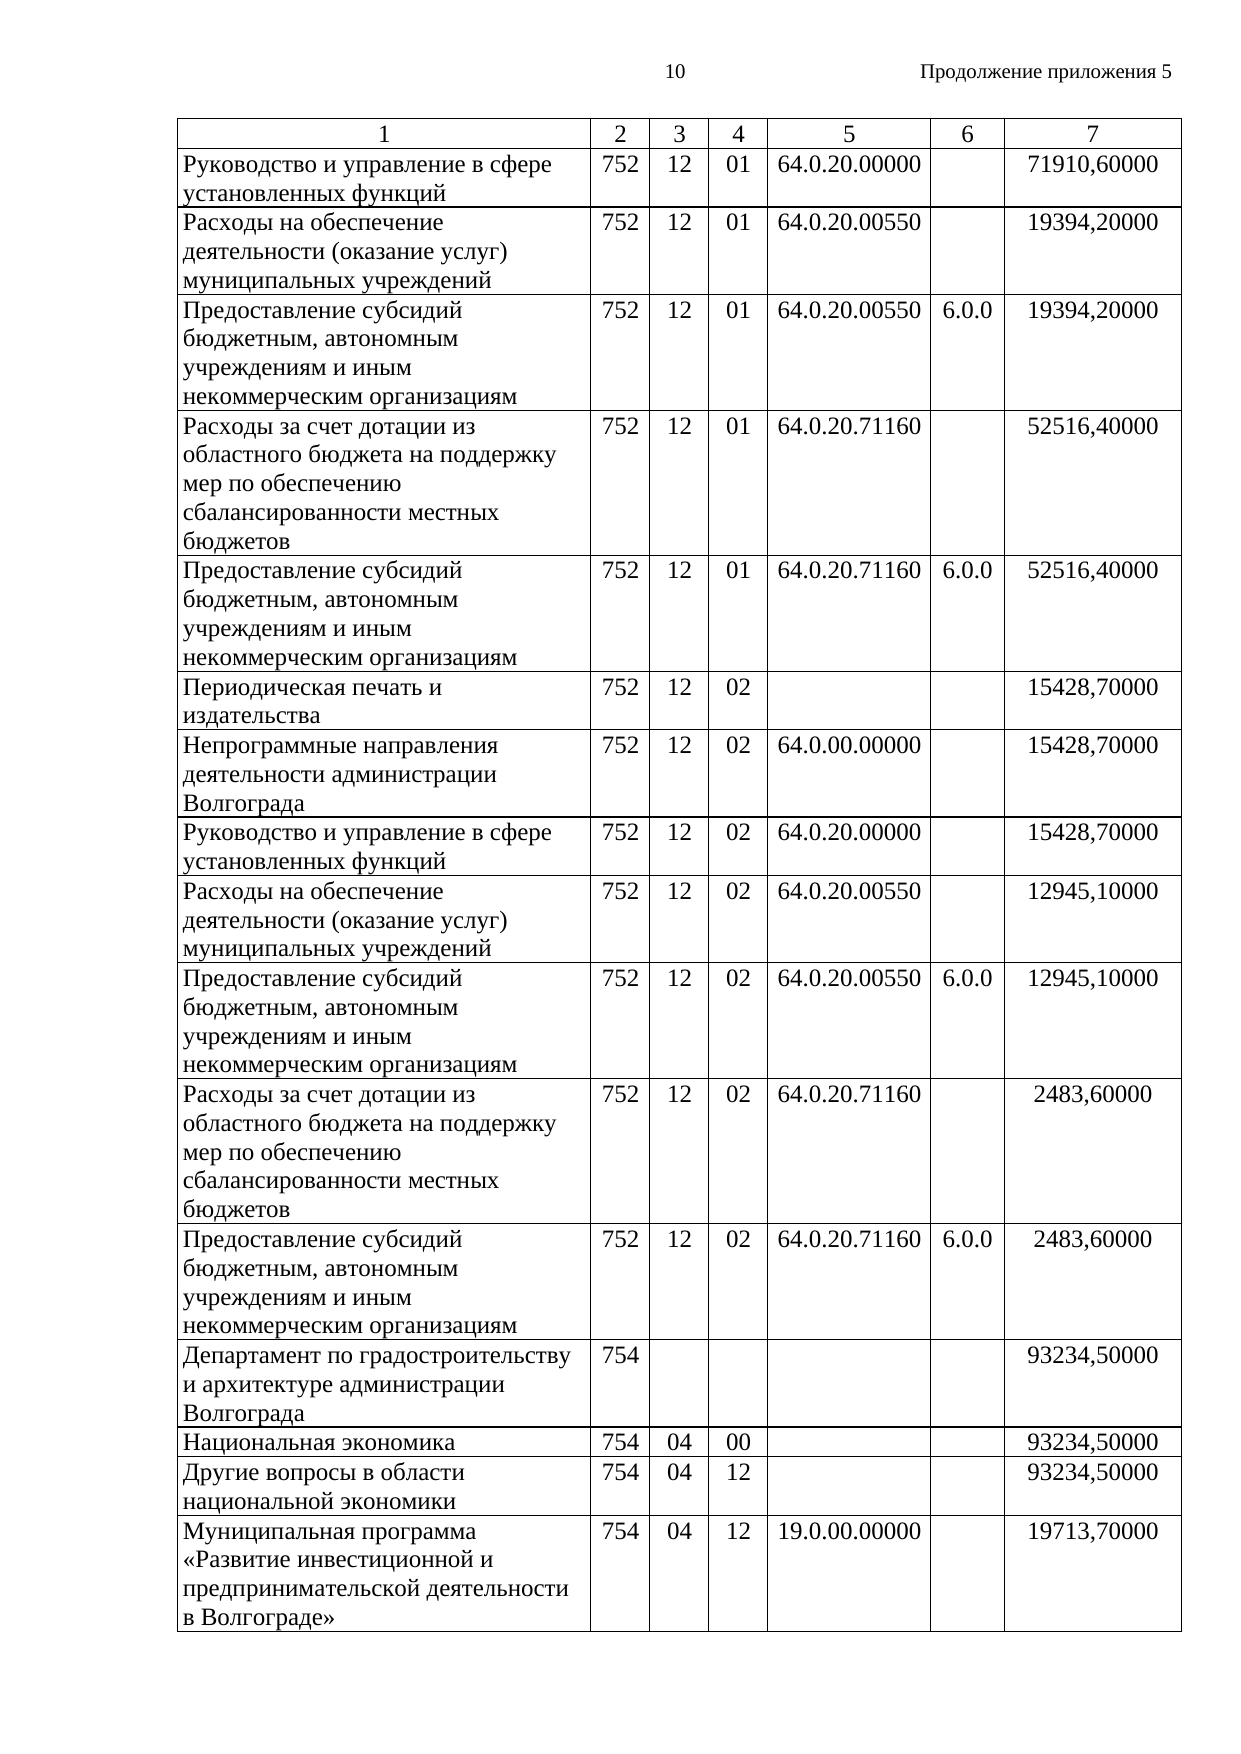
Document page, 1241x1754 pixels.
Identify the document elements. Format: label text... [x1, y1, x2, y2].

table_cell [768, 1428, 930, 1456]
table_cell [768, 1340, 930, 1426]
table_cell 2483,60000 [1005, 1079, 1181, 1223]
table_cell [650, 1340, 708, 1426]
table_cell 12 [650, 730, 708, 816]
table_cell [931, 730, 1004, 816]
table_cell [931, 1428, 1004, 1456]
table_cell Предоставление субсидий бюджетным, автономным учреждениям и иным некоммерческим организациям [178, 1224, 590, 1339]
table_cell 64.0.20.00000 [768, 149, 930, 206]
table_cell 02 [709, 876, 767, 962]
table_cell 752 [591, 730, 649, 816]
table_cell [931, 876, 1004, 962]
table_cell 752 [591, 1224, 649, 1339]
table_cell 64.0.20.00550 [768, 295, 930, 410]
table_cell Предоставление субсидий бюджетным, автономным учреждениям и иным некоммерческим организациям [178, 295, 590, 410]
table_cell 02 [709, 1224, 767, 1339]
table_cell 64.0.20.71160 [768, 1224, 930, 1339]
table_cell [931, 1340, 1004, 1426]
table_cell 752 [591, 411, 649, 554]
table_cell 64.0.20.00550 [768, 963, 930, 1078]
table_cell 12 [650, 208, 708, 294]
table_cell 00 [709, 1428, 767, 1456]
table_cell 754 [591, 1340, 649, 1426]
table_cell Руководство и управление в сфере установленных функций [178, 149, 590, 206]
table_cell 93234,50000 [1005, 1428, 1181, 1456]
table_cell Национальная экономика [178, 1428, 590, 1456]
table_cell 04 [650, 1516, 708, 1631]
table_cell 02 [709, 963, 767, 1078]
table_cell Расходы на обеспечение деятельности (оказание услуг) муниципальных учреждений [178, 876, 590, 962]
table_cell Другие вопросы в области национальной экономики [178, 1457, 590, 1515]
table_cell [931, 149, 1004, 206]
table_cell 04 [650, 1428, 708, 1456]
table_cell 04 [650, 1457, 708, 1515]
table_cell Расходы за счет дотации из областного бюджета на поддержку мер по обеспечению сбалансированности местных бюджетов [178, 1079, 590, 1223]
table_cell 15428,70000 [1005, 672, 1181, 729]
table_cell [931, 411, 1004, 554]
table_cell 64.0.20.71160 [768, 556, 930, 671]
table_header 6 [931, 119, 1004, 148]
table_cell 19394,20000 [1005, 208, 1181, 294]
table_cell 01 [709, 295, 767, 410]
table_cell [768, 1457, 930, 1515]
table_cell Департамент по градостроительству и архитектуре администрации Волгограда [178, 1340, 590, 1426]
table_header 3 [650, 119, 708, 148]
table_cell 64.0.20.00550 [768, 876, 930, 962]
table_cell [931, 208, 1004, 294]
table_cell 02 [709, 730, 767, 816]
table_cell 12 [709, 1516, 767, 1631]
table_cell Руководство и управление в сфере установленных функций [178, 818, 590, 875]
table_cell 12 [650, 295, 708, 410]
table_cell 19713,70000 [1005, 1516, 1181, 1631]
table_cell Периодическая печать и издательства [178, 672, 590, 729]
table_cell 12945,10000 [1005, 963, 1181, 1078]
table_cell 754 [591, 1516, 649, 1631]
table_cell 12 [650, 876, 708, 962]
table_cell [931, 1516, 1004, 1631]
table_cell 15428,70000 [1005, 730, 1181, 816]
table_cell 64.0.20.71160 [768, 1079, 930, 1223]
table_cell 752 [591, 208, 649, 294]
table_cell Расходы на обеспечение деятельности (оказание услуг) муниципальных учреждений [178, 208, 590, 294]
table_cell 12 [650, 1224, 708, 1339]
table_header 1 [178, 119, 590, 148]
table_cell 2483,60000 [1005, 1224, 1181, 1339]
table_cell [768, 672, 930, 729]
table_cell 752 [591, 149, 649, 206]
table_cell 752 [591, 672, 649, 729]
table_cell Расходы за счет дотации из областного бюджета на поддержку мер по обеспечению сбалансированности местных бюджетов [178, 411, 590, 554]
table_cell Муниципальная программа «Развитие инвестиционной и предпринимательской деятельности в Волгограде» [178, 1516, 590, 1631]
table_cell 52516,40000 [1005, 556, 1181, 671]
table_cell 12 [650, 963, 708, 1078]
table_cell 64.0.20.00000 [768, 818, 930, 875]
table_cell 752 [591, 876, 649, 962]
table_header 5 [768, 119, 930, 148]
table_cell 19394,20000 [1005, 295, 1181, 410]
table_cell 12 [709, 1457, 767, 1515]
table_cell 64.0.20.71160 [768, 411, 930, 554]
table_cell 12 [650, 149, 708, 206]
table_cell 93234,50000 [1005, 1457, 1181, 1515]
table_cell 754 [591, 1428, 649, 1456]
table_cell Предоставление субсидий бюджетным, автономным учреждениям и иным некоммерческим организациям [178, 963, 590, 1078]
table_cell 12 [650, 672, 708, 729]
table_cell 01 [709, 556, 767, 671]
table_cell 01 [709, 149, 767, 206]
table_cell 52516,40000 [1005, 411, 1181, 554]
table_cell 64.0.00.00000 [768, 730, 930, 816]
table_cell 64.0.20.00550 [768, 208, 930, 294]
table_cell 12 [650, 1079, 708, 1223]
table_cell Непрограммные направления деятельности администрации Волгограда [178, 730, 590, 816]
table_cell 01 [709, 411, 767, 554]
table_cell 02 [709, 672, 767, 729]
table_header 2 [591, 119, 649, 148]
table_cell 19.0.00.00000 [768, 1516, 930, 1631]
table_cell 6.0.0 [931, 1224, 1004, 1339]
table_cell 12 [650, 411, 708, 554]
table_cell 12 [650, 818, 708, 875]
table_cell [931, 672, 1004, 729]
table_cell 752 [591, 818, 649, 875]
table_header 7 [1005, 119, 1181, 148]
table_cell 752 [591, 295, 649, 410]
table_cell 752 [591, 556, 649, 671]
table_cell 15428,70000 [1005, 818, 1181, 875]
table_cell 12945,10000 [1005, 876, 1181, 962]
table_cell 6.0.0 [931, 295, 1004, 410]
table_cell 02 [709, 1079, 767, 1223]
table_cell 71910,60000 [1005, 149, 1181, 206]
table_cell [931, 818, 1004, 875]
table_cell 6.0.0 [931, 963, 1004, 1078]
table_cell 752 [591, 1079, 649, 1223]
table_cell Предоставление субсидий бюджетным, автономным учреждениям и иным некоммерческим организациям [178, 556, 590, 671]
table_cell 754 [591, 1457, 649, 1515]
table_cell 6.0.0 [931, 556, 1004, 671]
table_cell 93234,50000 [1005, 1340, 1181, 1426]
table_cell [931, 1457, 1004, 1515]
table_cell 12 [650, 556, 708, 671]
table_cell 752 [591, 963, 649, 1078]
table_cell 02 [709, 818, 767, 875]
table_cell 01 [709, 208, 767, 294]
table_cell [709, 1340, 767, 1426]
table_cell [931, 1079, 1004, 1223]
table_header 4 [709, 119, 767, 148]
